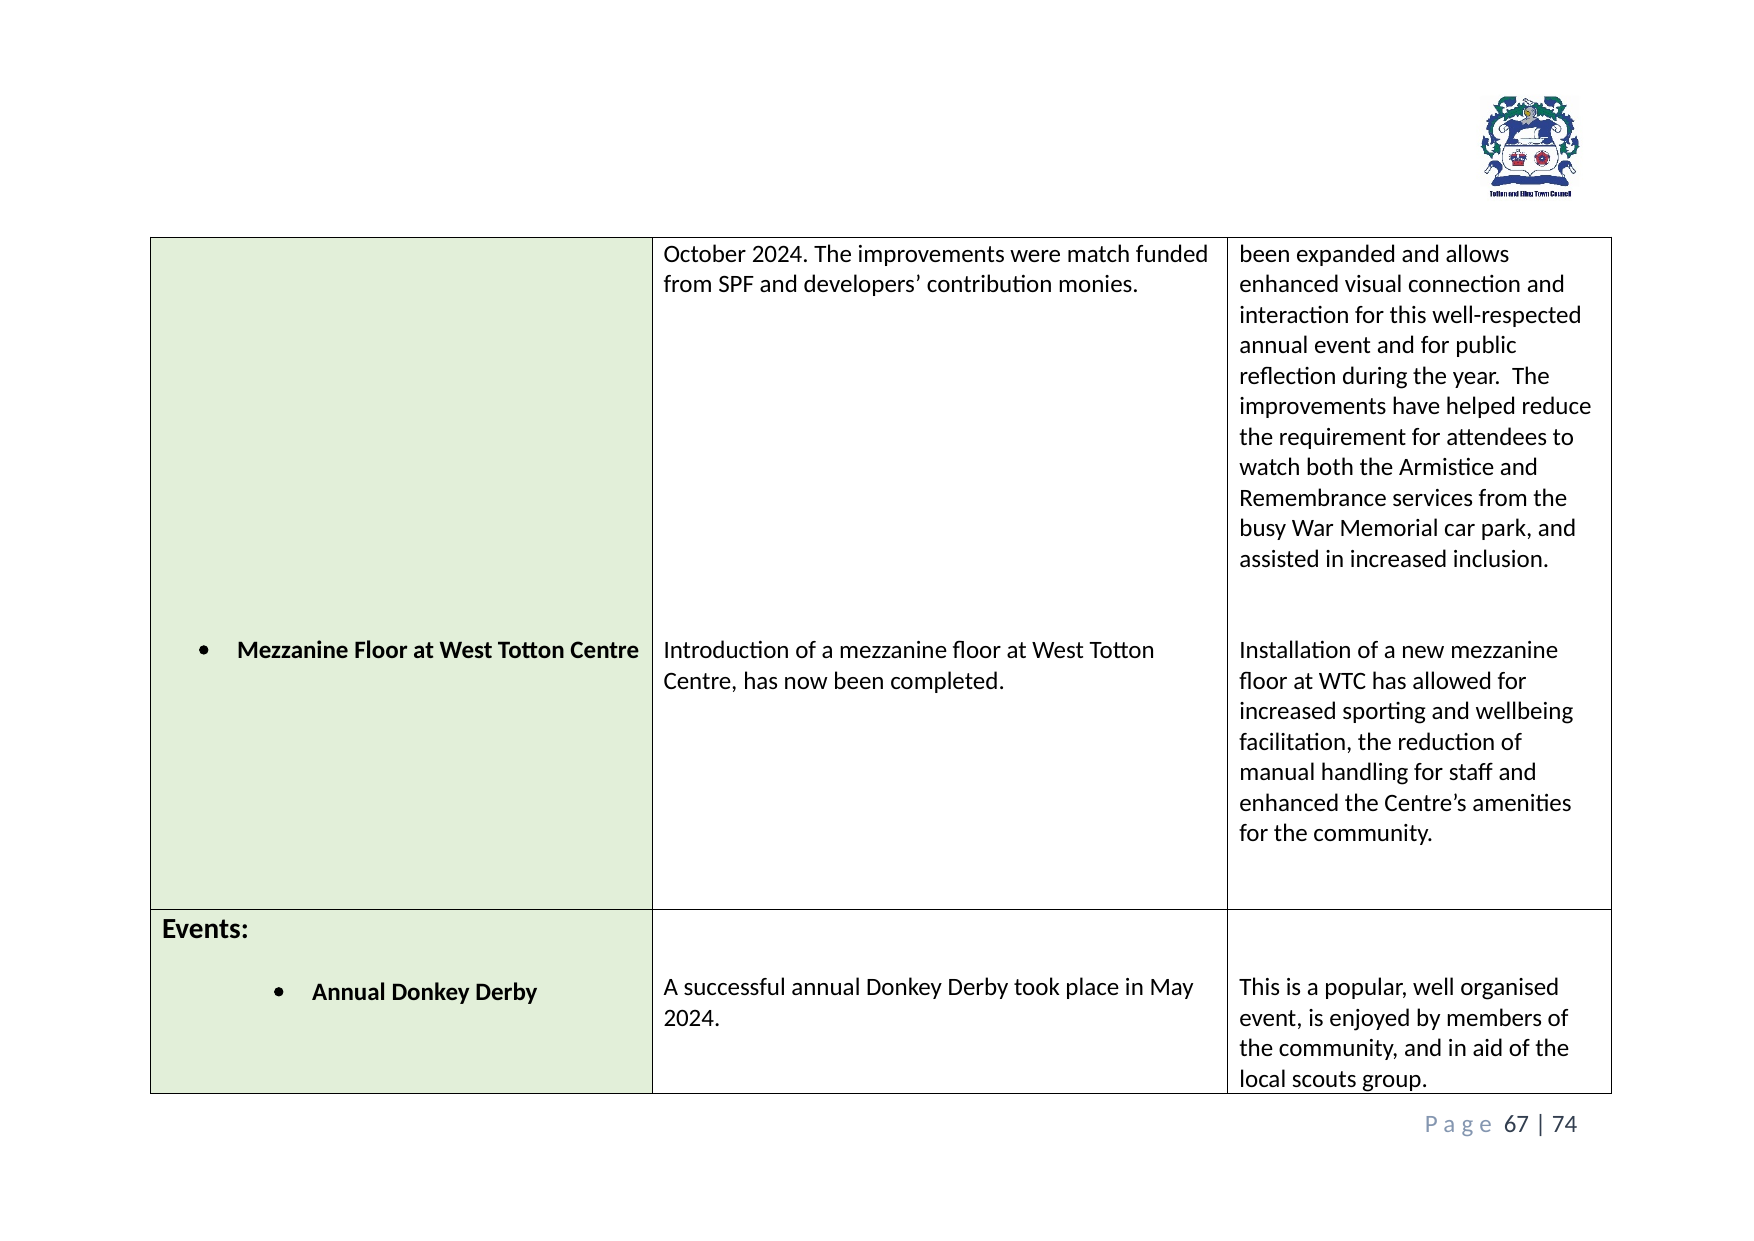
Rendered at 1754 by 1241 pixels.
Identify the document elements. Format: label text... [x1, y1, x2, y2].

table_cell Facilities: Improvements to Eling Splash Park War memorial Improvements Mezzanine Floor at West Totton Centre [151, 238, 652, 909]
picture [1455, 73, 1604, 209]
table_cell Events: Annual Donkey Derby Annual Town Carnival [151, 910, 652, 1093]
table_cell A successful annual Donkey Derby took place in May 2024. The annual Town Carnival was held in June 2024. [653, 910, 1227, 1093]
